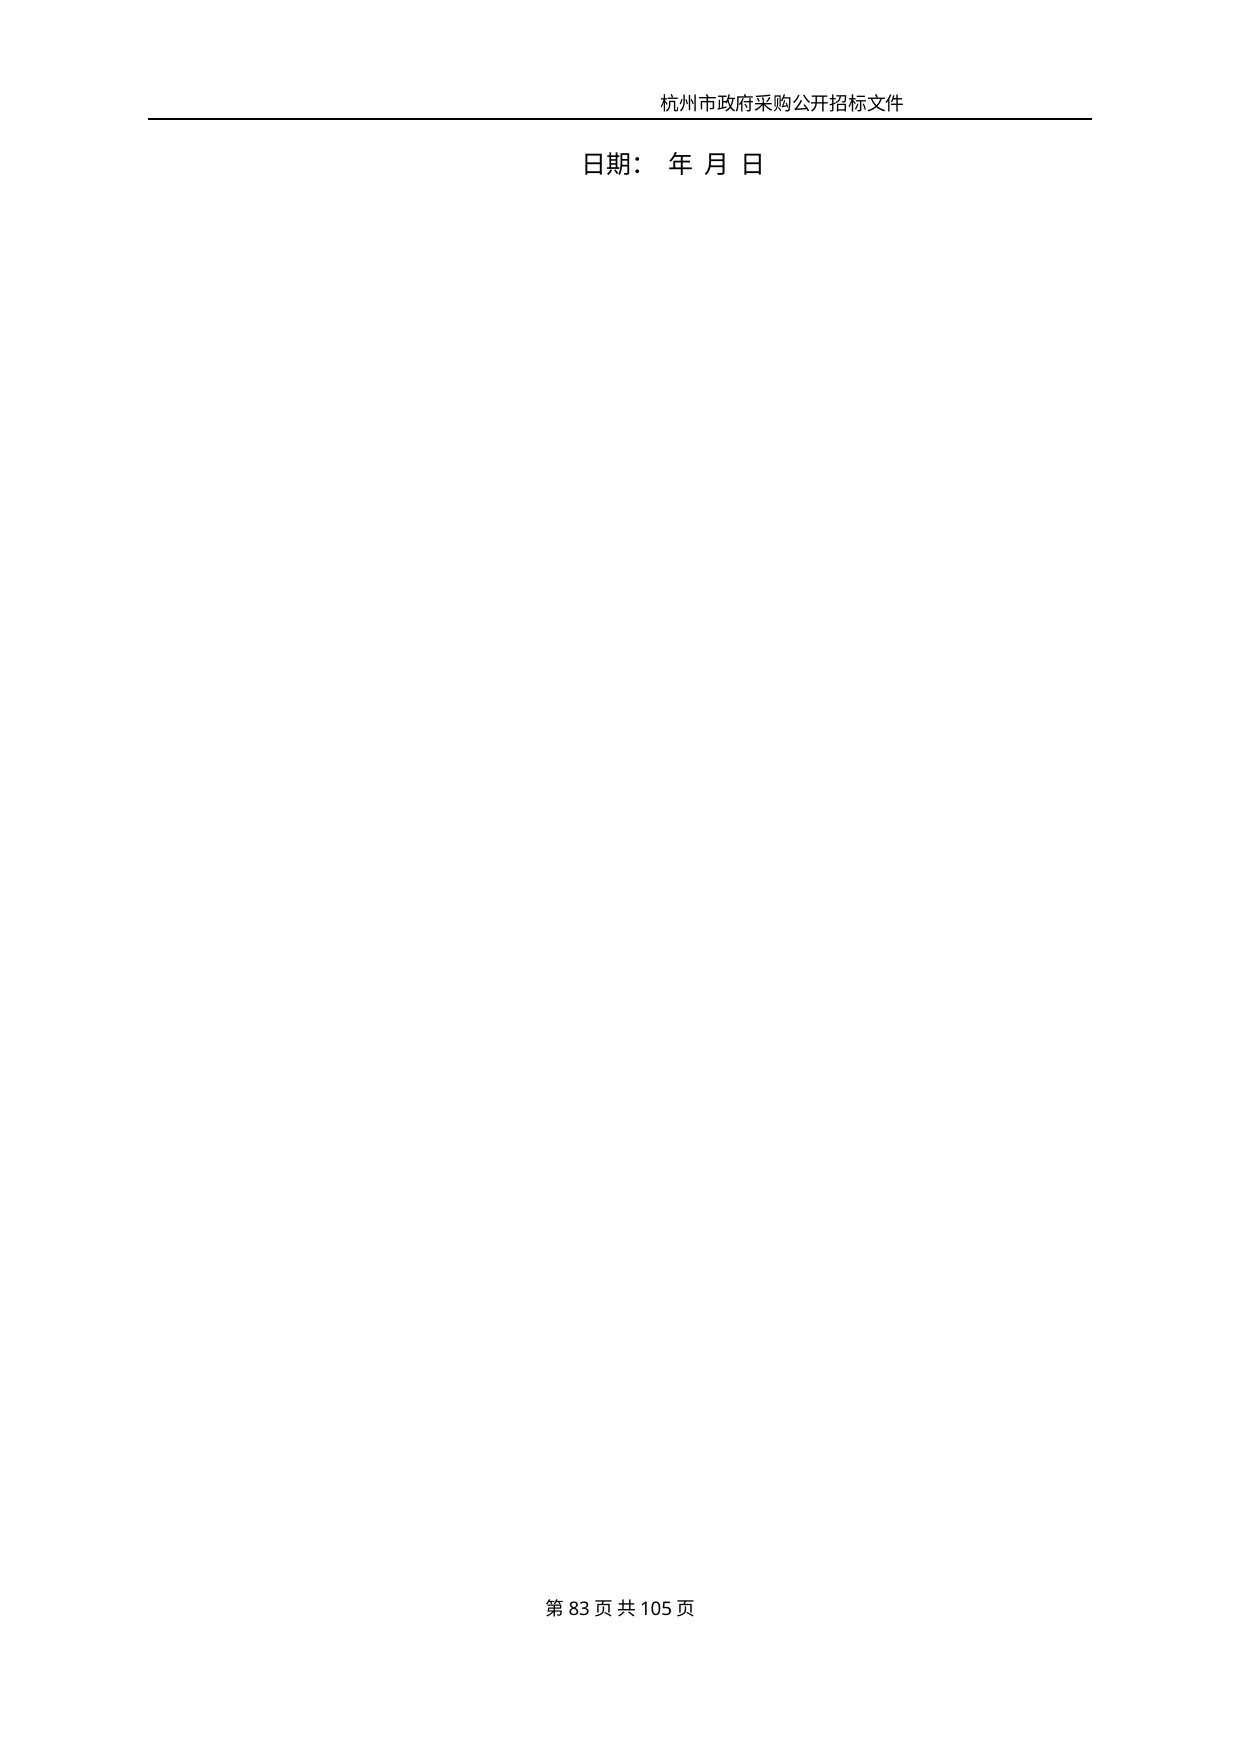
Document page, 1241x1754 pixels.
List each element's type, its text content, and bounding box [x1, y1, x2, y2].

text 日期： 年 月 日 [148, 145, 1092, 181]
